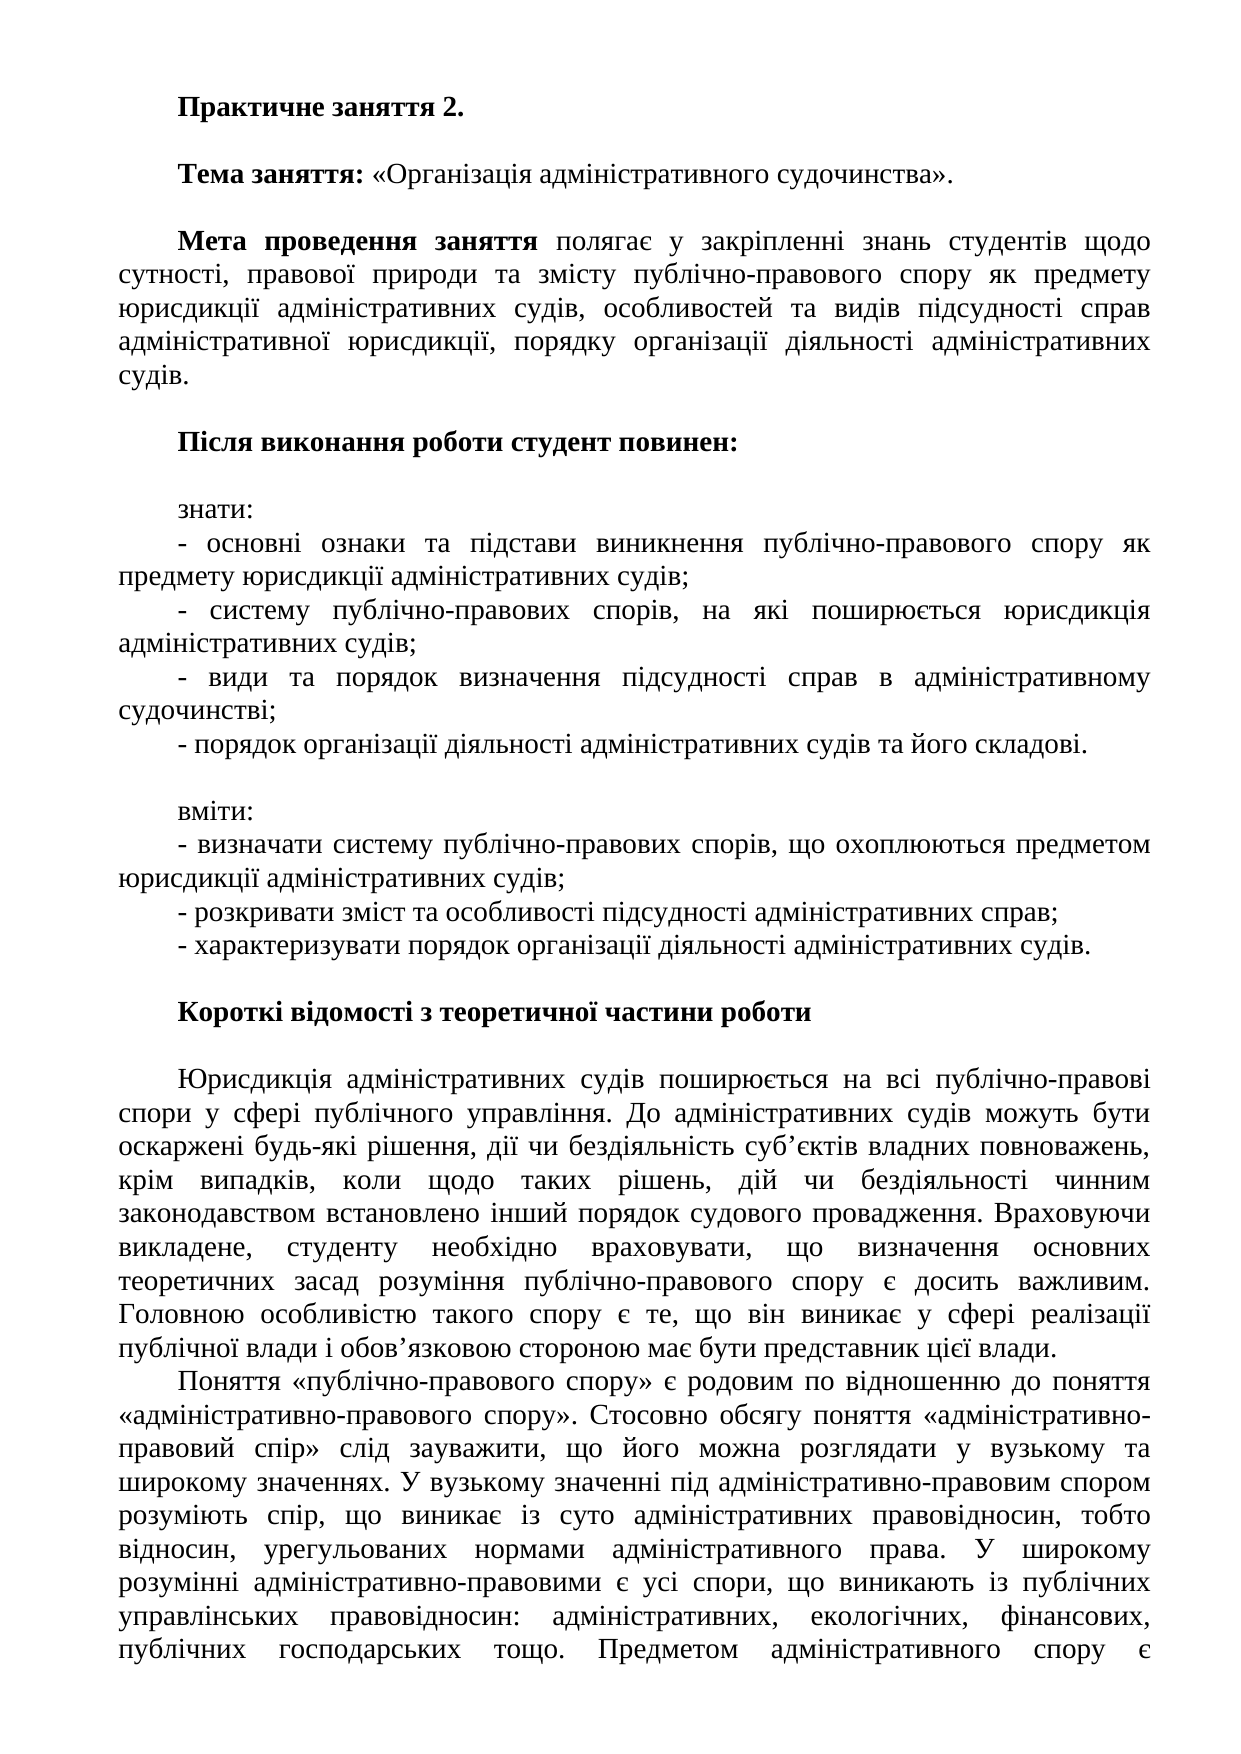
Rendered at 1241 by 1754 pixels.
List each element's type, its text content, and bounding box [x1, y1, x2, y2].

text - характеризувати порядок організації діяльності адміністративних судів. [118, 927, 1152, 961]
text - порядок організації діяльності адміністративних судів та його складові. [118, 726, 1152, 759]
text - визначати систему публічно-правових спорів, що охоплюються предметом юрисдикції адміністративних судів; [118, 827, 1152, 894]
text - види та порядок визначення підсудності справ в адміністративному судочинстві; [118, 659, 1152, 726]
text - основні ознаки та підстави виникнення публічно-правового спору як предмету юрисдикції адміністративних судів; [118, 525, 1152, 592]
text Мета проведення заняття полягає у закріпленні знань студентів щодо сутності, правової природи та змісту публічно-правового спору як предмету юрисдикції адміністративних судів, особливостей та видів підсудності справ адміністративної юрисдикції, порядку організації діяльності адміністративних судів. [118, 223, 1152, 391]
text - розкривати зміст та особливості підсудності адміністративних справ; [118, 894, 1152, 927]
text Короткі відомості з теоретичної частини роботи [118, 994, 1152, 1028]
text Практичне заняття 2. [118, 89, 1152, 122]
text Юрисдикція адміністративних судів поширюється на всі публічно-правові спори у сфері публічного управління. До адміністративних судів можуть бути оскаржені будь-які рішення, дії чи бездіяльність суб’єктів владних повноважень, крім випадків, коли щодо таких рішень, дій чи бездіяльності чинним законодавством встановлено інший порядок судового провадження. Враховуючи викладене, студенту необхідно враховувати, що визначення основних теоретичних засад розуміння публічно-правового спору є досить важливим. Головною особливістю такого спору є те, що він виникає у сфері реалізації публічної влади і обов’язковою стороною має бути представник цієї влади. [118, 1061, 1152, 1363]
text вміти: [118, 793, 1152, 827]
text - систему публічно-правових спорів, на які поширюється юрисдикція адміністративних судів; [118, 592, 1152, 659]
text знати: [118, 491, 1152, 525]
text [118, 1363, 1152, 1665]
text Тема заняття: «Організація адміністративного судочинства». [118, 156, 1152, 189]
text Після виконання роботи студент повинен: [118, 424, 1152, 458]
